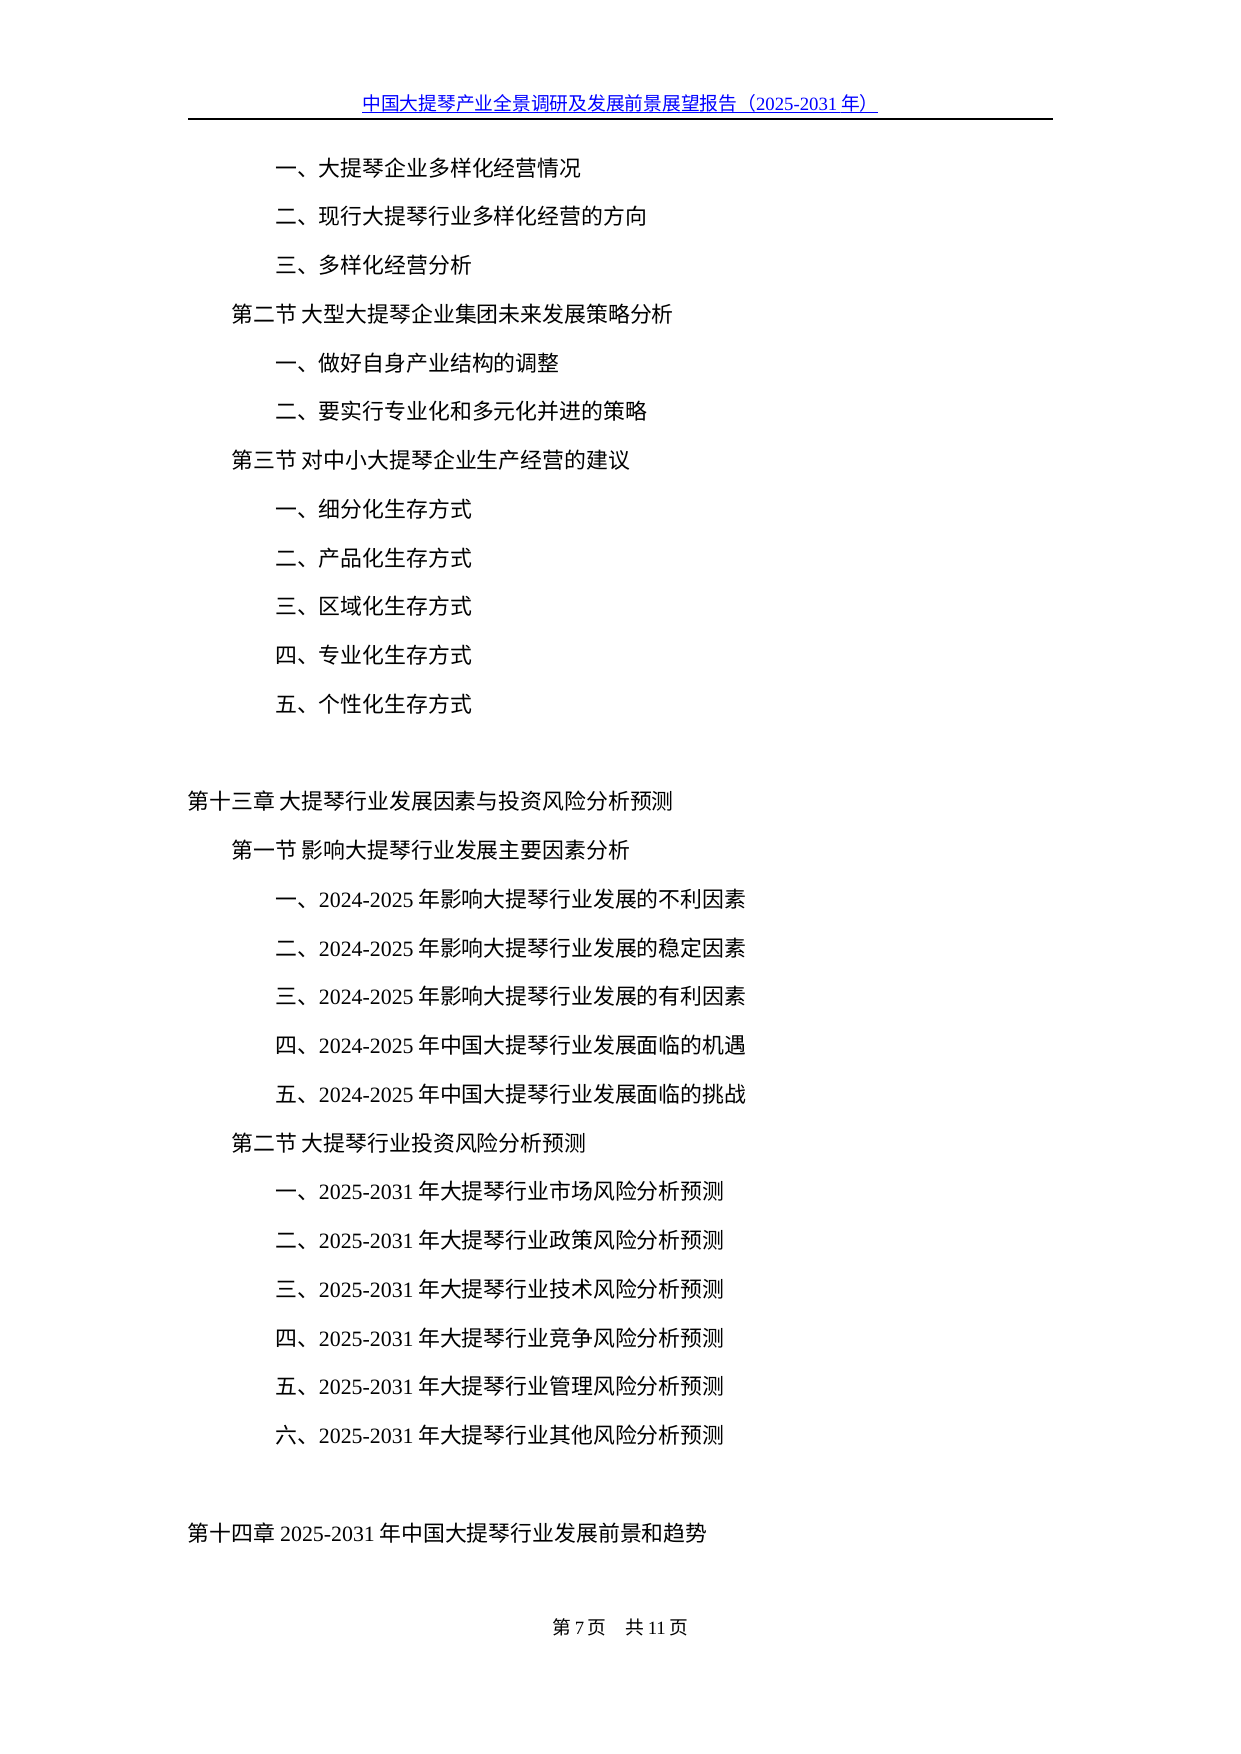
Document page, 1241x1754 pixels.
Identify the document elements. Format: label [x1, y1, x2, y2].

text [187, 150, 1053, 1548]
